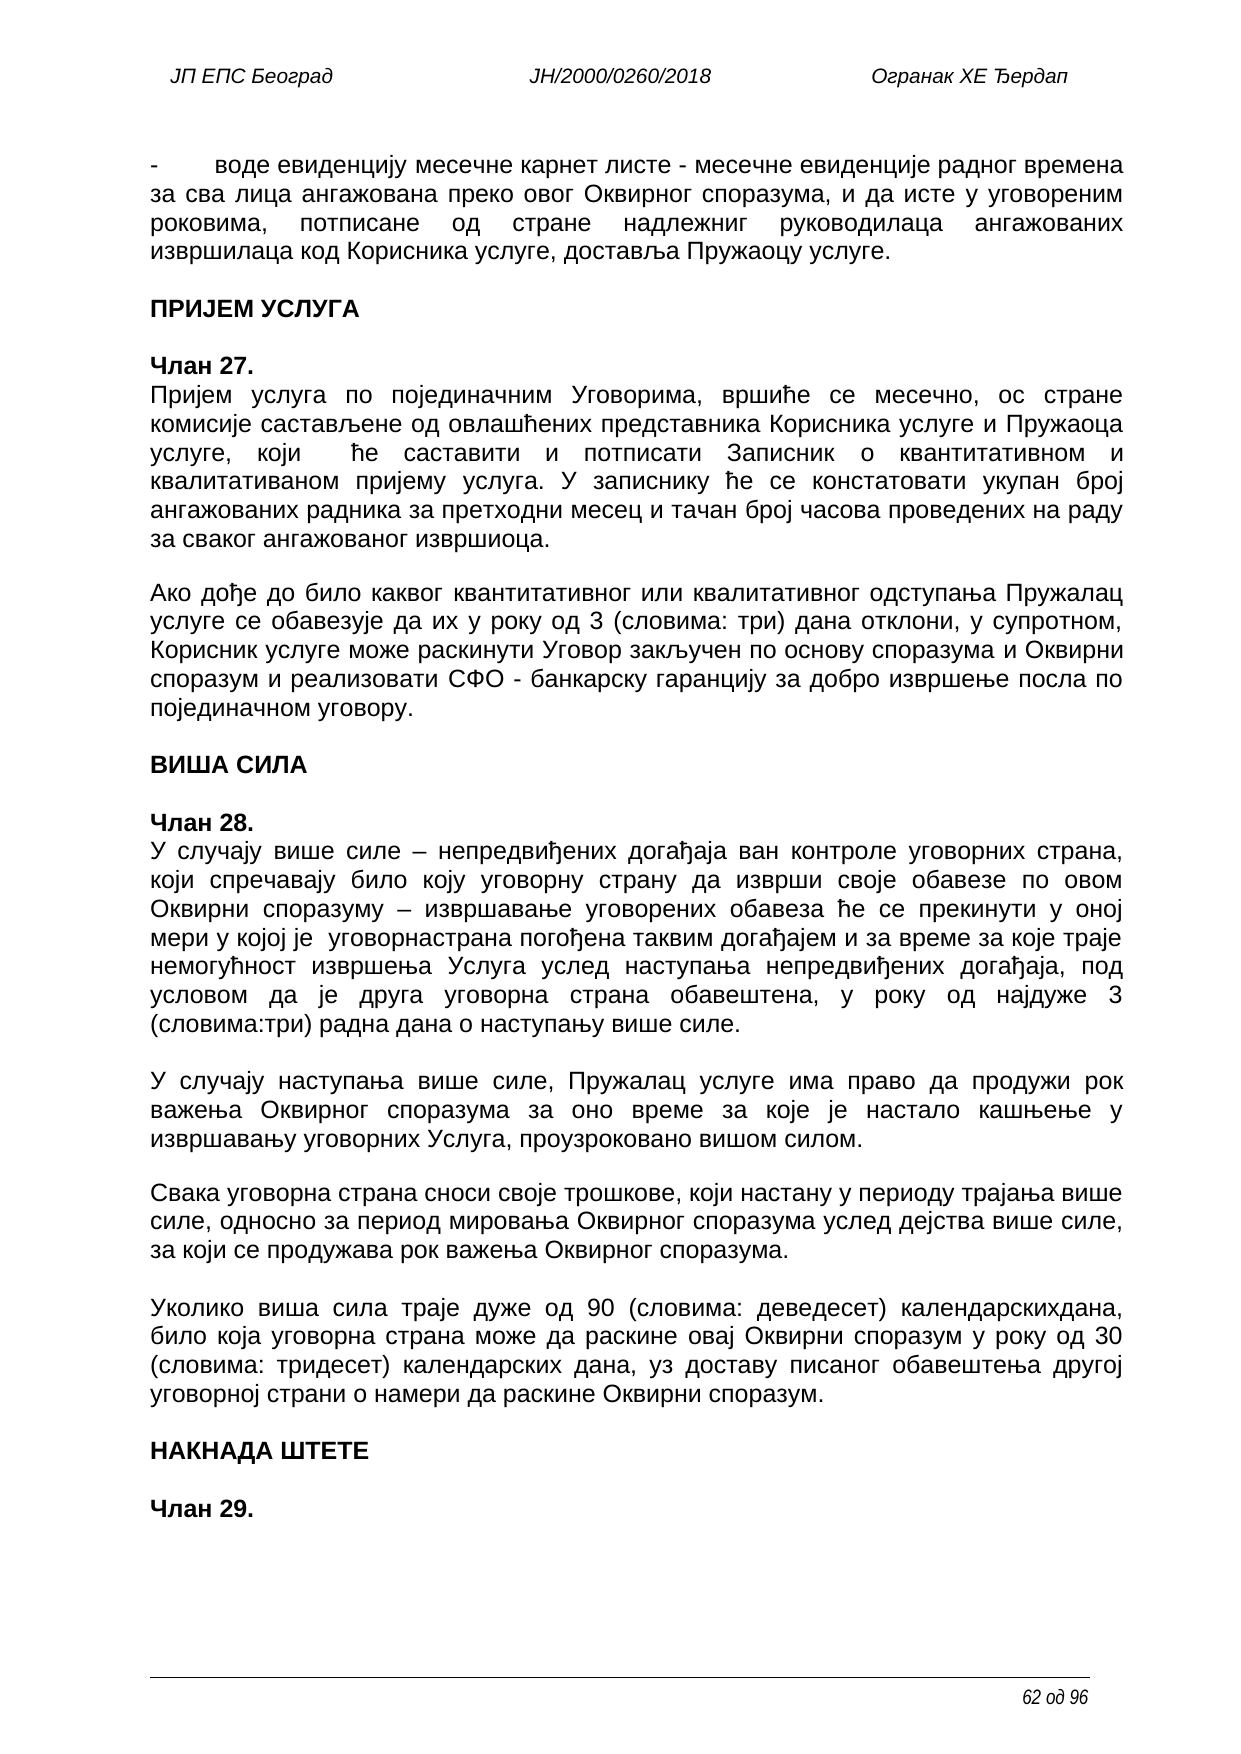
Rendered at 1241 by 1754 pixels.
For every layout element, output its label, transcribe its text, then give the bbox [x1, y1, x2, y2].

text Члан 28. [150, 807, 1124, 836]
text Члан 27. [150, 351, 1124, 380]
text Ако дође до било каквог квантитативног или квалитативног одступања Пружалац услуге се обавезује да их у року од 3 (словима: три) дана отклони, у супротном, Корисник услуге може раскинути Уговор закључен по основу споразума и Оквирни споразум и реализовати СФО - банкарску гаранцију за добро извршење посла по појединачном уговору. [150, 577, 1124, 721]
text Свака уговорна страна сноси своје трошкове, који настану у периоду трајања више силе, односно за период мировања Оквирног споразума услед дејства више силе, за који се продужава рок важења Оквирног споразума. [150, 1177, 1124, 1264]
text НАКНАДА ШТЕТЕ [150, 1436, 1124, 1465]
text - воде евиденцију месечне карнет листе - месечне евиденције радног времена за сва лица ангажована преко овог Оквирног споразума, и да исте у уговореним роковима, потписане од стране надлежниг руководилаца ангажованих извршилаца код Корисника услуге, доставља Пружаоцу услуге. [150, 150, 1124, 265]
text У случају наступања више силе, Пружалац услуге има право да продужи рок важења Оквирног споразума за оно време за које је настало кашњење у извршавању уговорних Услуга, проузроковано вишом силом. [150, 1066, 1124, 1152]
text У случају више силе – непредвиђених догађаја ван контроле уговорних страна, који спречавају било коју уговорну страну да изврши своје обавезе по овом Оквирни споразуму – извршавање уговорених обавеза ће се прекинути у оној мери у којој је уговорнастрана погођена таквим догађајем и за време за које траје немогућност извршења Услуга услед наступања непредвиђених догађаја, под условом да је друга уговорна страна обавештена, у року од најдуже 3 (словима:три) радна дана о наступању више силе. [150, 836, 1124, 1037]
text ВИША СИЛА [150, 750, 1124, 779]
text ПРИЈЕМ УСЛУГА [150, 294, 1124, 322]
text Пријем услуга по појединачним Уговорима, вршиће се месечно, ос стране комисије састављене од овлашћених представника Корисника услуге и Пружаоца услуге, који ће саставити и потписати Записник о квантитативном и квалитативаном пријему услуга. У записнику ће се констатовати укупан број ангажованих радника за претходни месец и тачан број часова проведених на раду за сваког ангажованог извршиоца. [150, 380, 1124, 552]
text Члан 29. [150, 1494, 1124, 1522]
text Уколико виша сила траје дуже од 90 (словима: деведесет) календарскихдана, било која уговорна страна може да раскине овај Оквирни споразум у року од 30 (словима: тридесет) календарских дана, уз доставу писаног обавештења другој уговорној страни о намери да раскине Оквирни споразум. [150, 1292, 1124, 1407]
